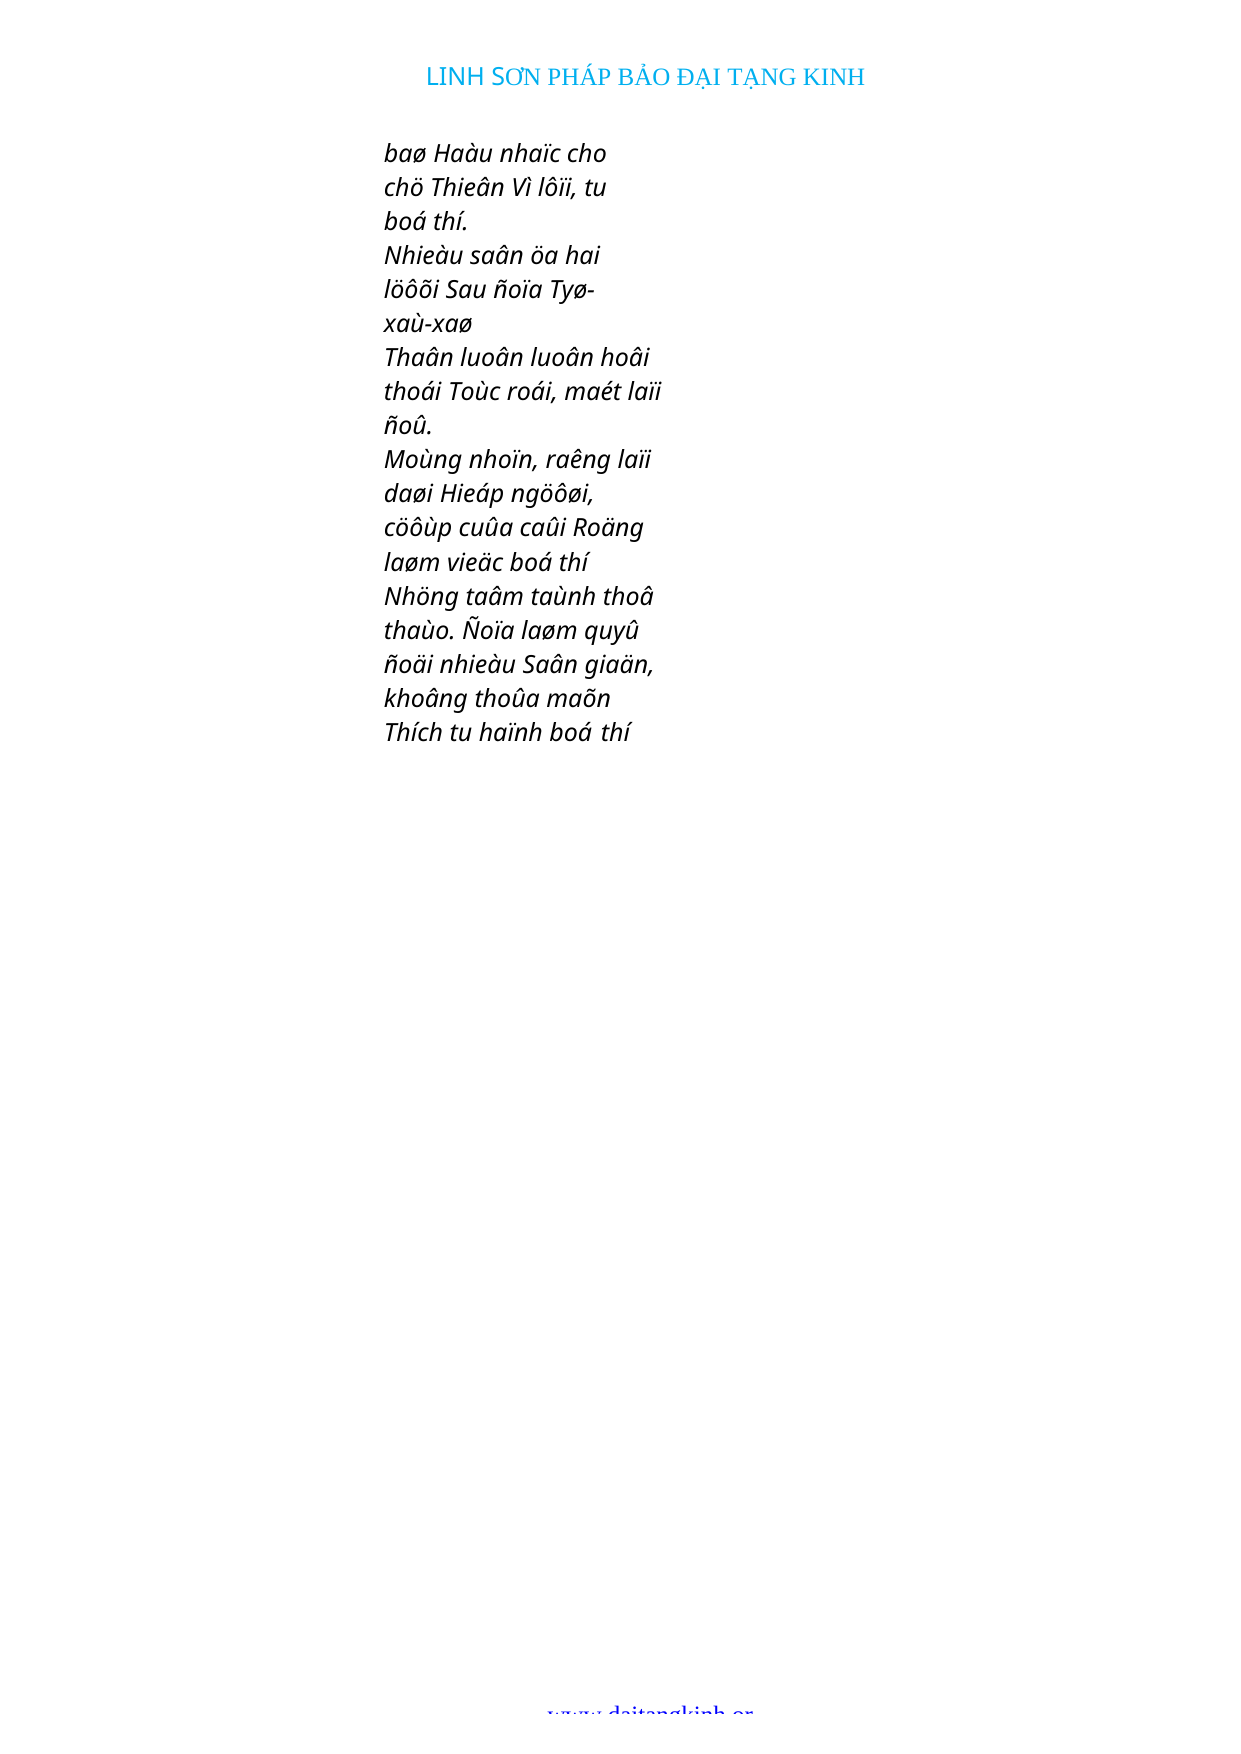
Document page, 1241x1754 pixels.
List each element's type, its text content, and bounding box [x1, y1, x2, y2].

text Nhieàu saân öa hai löôõi Sau ñoïa Tyø-xaù-xaø [384, 238, 639, 340]
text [384, 135, 639, 238]
text Thaân luoân luoân hoâi thoái Toùc roái, maét laïi ñoû. [384, 340, 662, 442]
text Moùng nhoïn, raêng laïi daøi Hieáp ngöôøi, cöôùp cuûa caûi Roäng laøm vieäc boá thí Nhöng taâm taùnh thoâ thaùo. Ñoïa laøm quyû ñoäi nhieàu Saân giaän, khoâng thoûa maõn Thích tu haïnh boá thí [384, 442, 657, 748]
